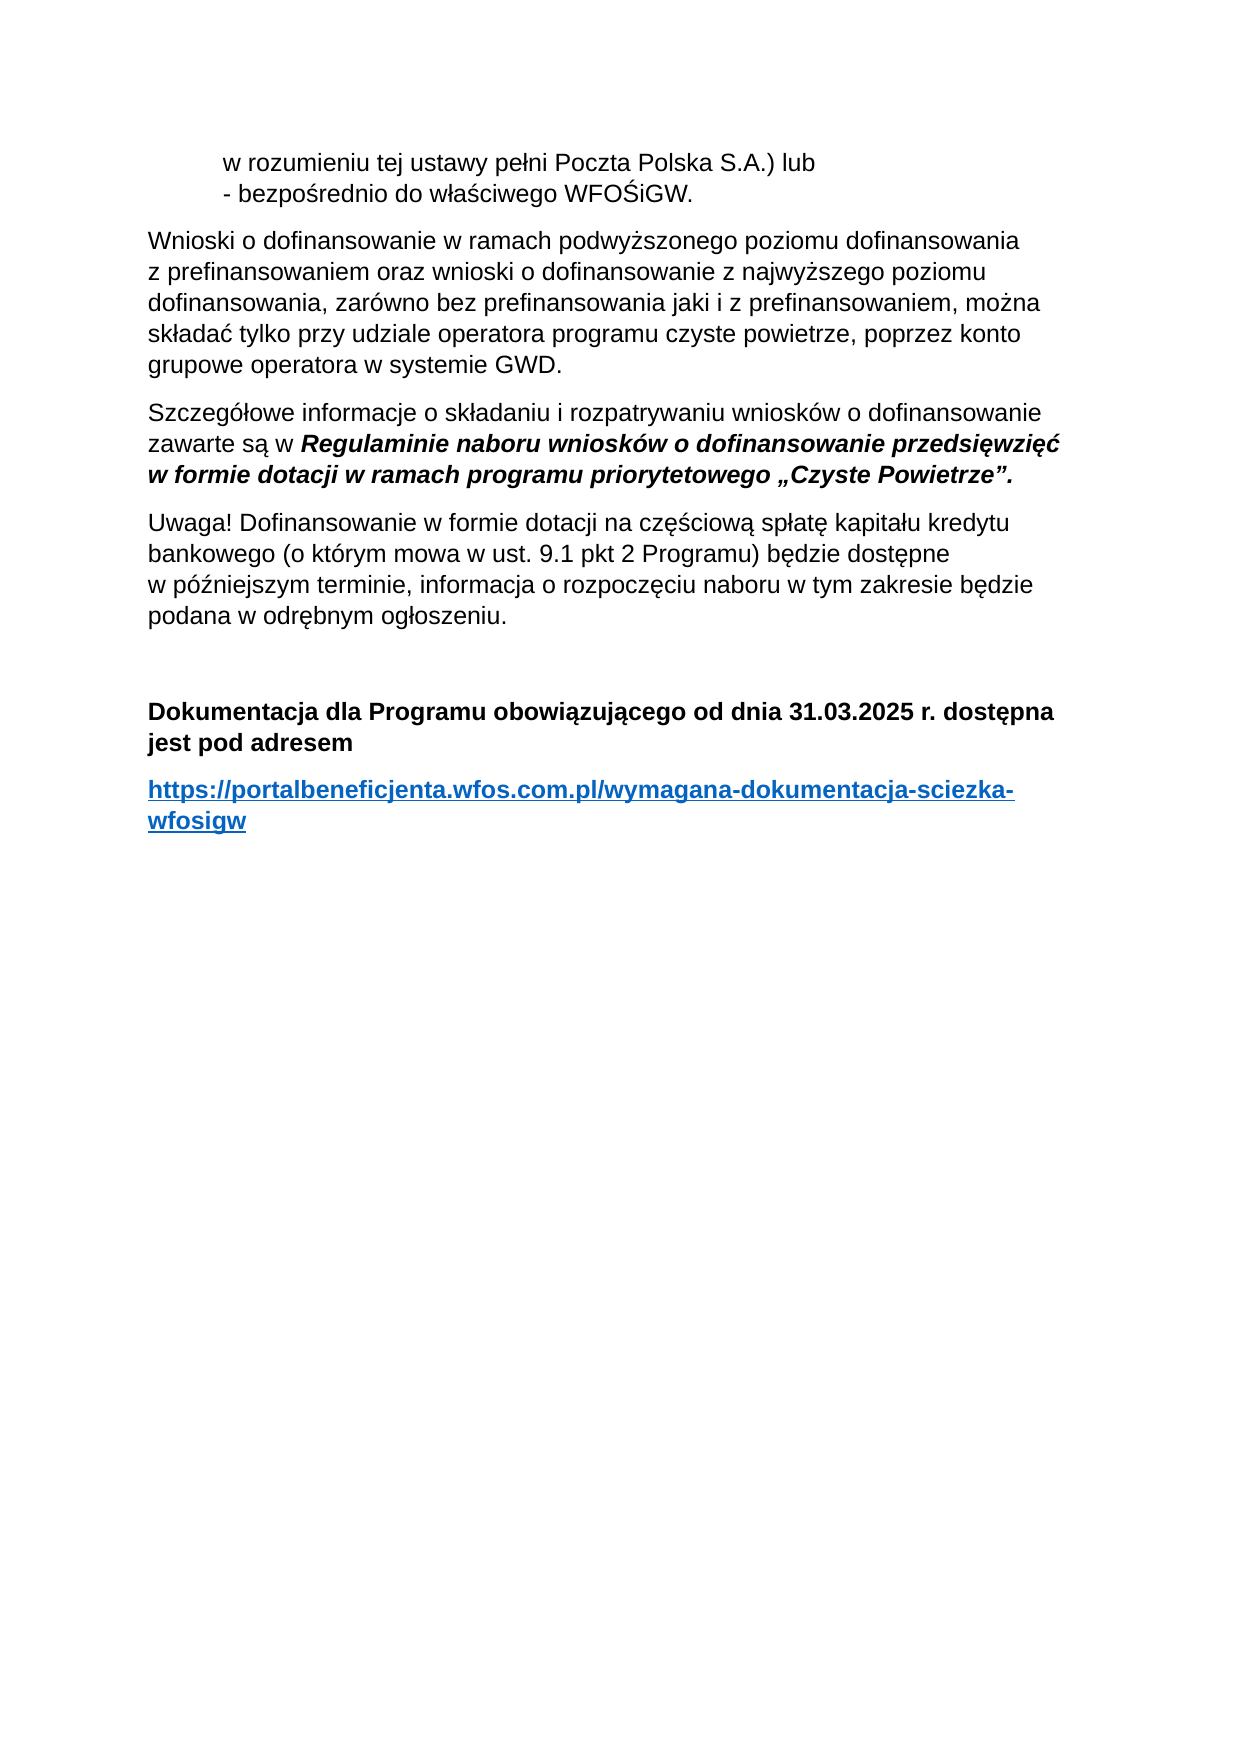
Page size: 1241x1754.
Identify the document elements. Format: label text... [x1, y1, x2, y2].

text Uwaga! Dofinansowanie w formie dotacji na częściową spłatę kapitału kredytu bankowego (o którym mowa w ust. 9.1 pkt 2 Programu) będzie dostępne w późniejszym terminie, informacja o rozpoczęciu naboru w tym zakresie będzie podana w odrębnym ogłoszeniu. [148, 508, 1093, 630]
text Szczegółowe informacje o składaniu i rozpatrywaniu wniosków o dofinansowanie zawarte są w Regulaminie naboru wniosków o dofinansowanie przedsięwzięć w formie dotacji w ramach programu priorytetowego „Czyste Powietrze”. [148, 398, 1093, 489]
text Wnioski o dofinansowanie w ramach podwyższonego poziomu dofinansowania z prefinansowaniem oraz wnioski o dofinansowanie z najwyższego poziomu dofinansowania, zarówno bez prefinansowania jaki i z prefinansowaniem, można składać tylko przy udziale operatora programu czyste powietrze, poprzez konto grupowe operatora w systemie GWD. [148, 226, 1093, 379]
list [185, 148, 1093, 207]
text https://portalbeneficjenta.wfos.com.pl/wymagana-dokumentacja-sciezka-wfosigw [148, 775, 1093, 835]
text Dokumentacja dla Programu obowiązującego od dnia 31.03.2025 r. dostępna jest pod adresem [148, 697, 1093, 756]
